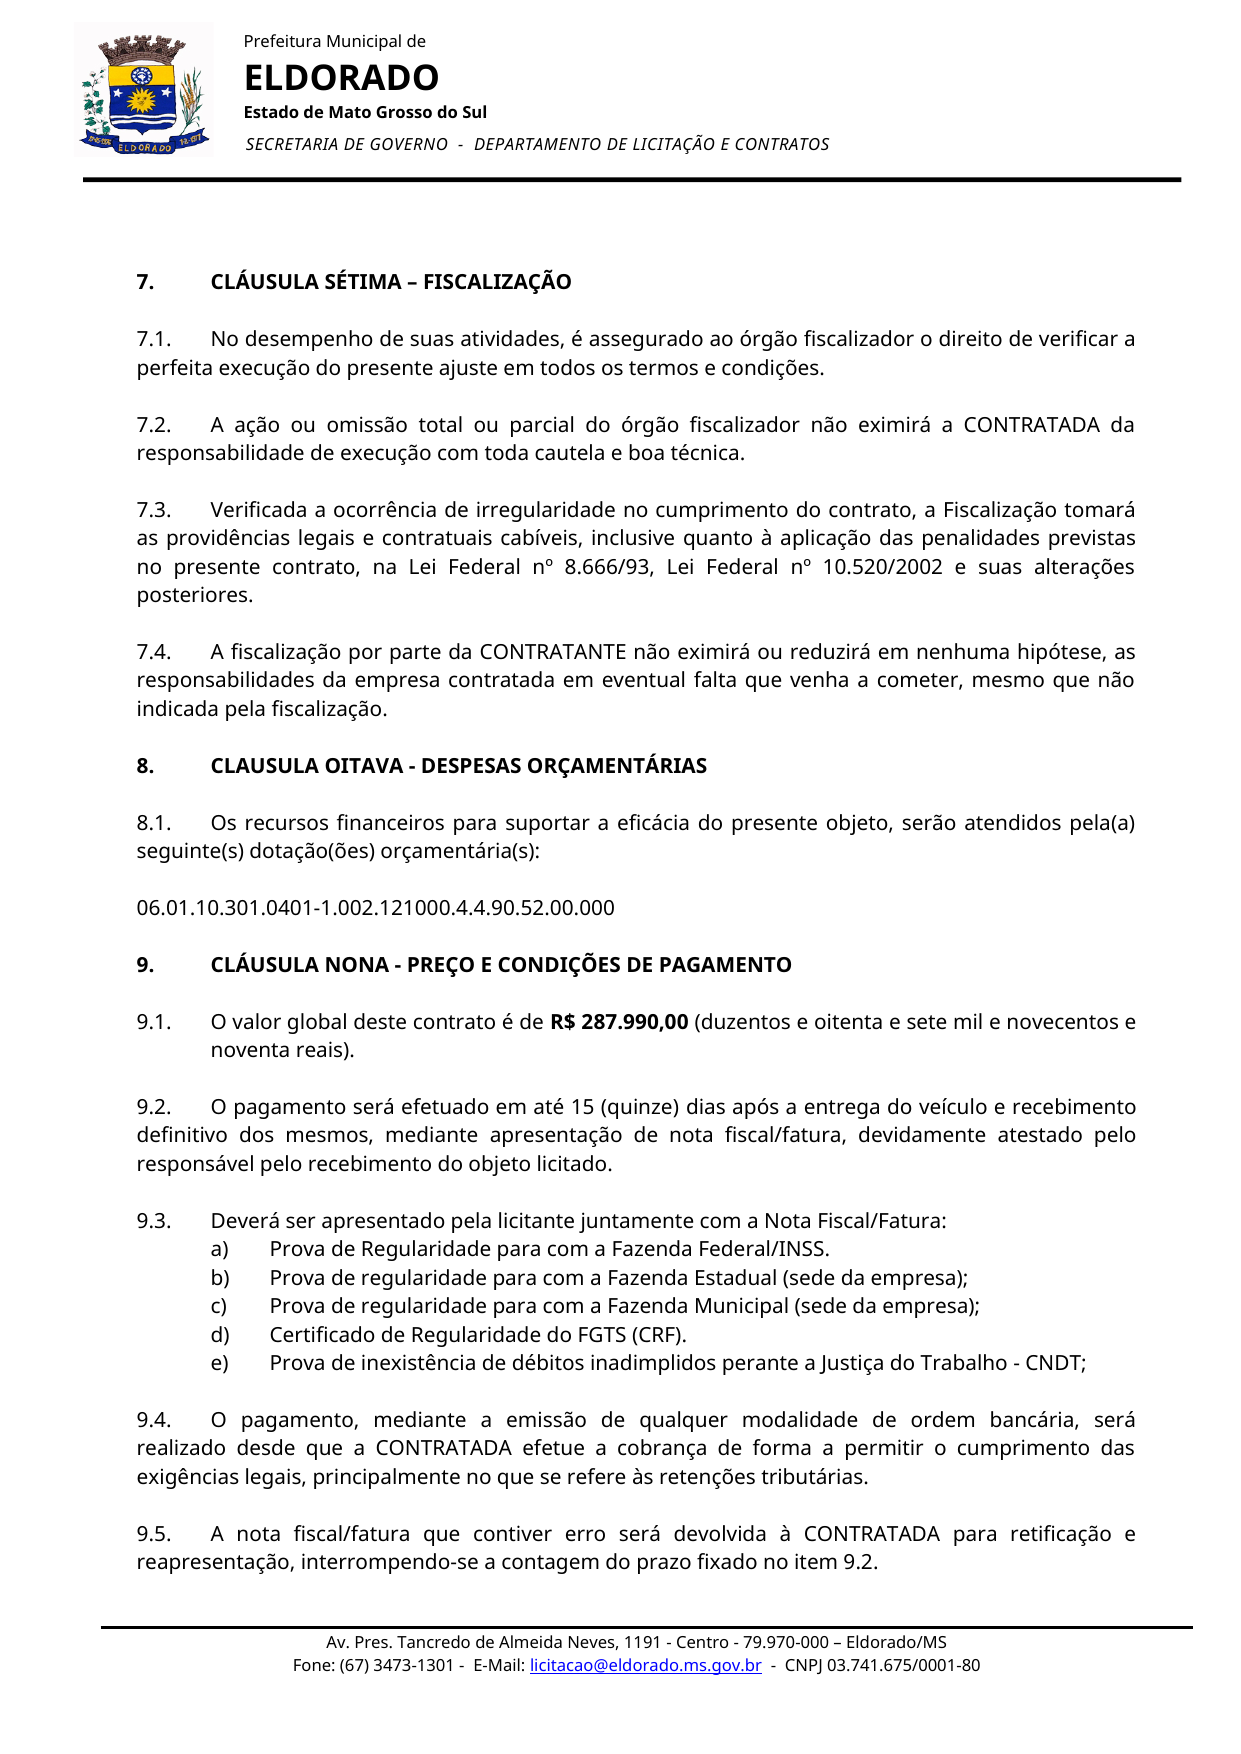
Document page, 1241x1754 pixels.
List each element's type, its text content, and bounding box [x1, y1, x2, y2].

list Prova de regularidade para com a Fazenda Estadual (sede da empresa); [210, 1263, 1147, 1291]
list Verificada a ocorrência de irregularidade no cumprimento do contrato, a Fiscalização tomará as providências legais e contratuais cabíveis, inclusive quanto à aplicação das penalidades previstas no presente contrato, na Lei Federal nº 8.666/93, Lei Federal nº 10.520/2002 e suas alterações posteriores. [136, 495, 1137, 609]
list A ação ou omissão total ou parcial do órgão fiscalizador não eximirá a CONTRATADA da responsabilidade de execução com toda cautela e boa técnica. [136, 410, 1137, 467]
list Os recursos financeiros para suportar a eficácia do presente objeto, serão atendidos pela(a) seguinte(s) dotação(ões) orçamentária(s): [136, 808, 1137, 865]
list Prova de Regularidade para com a Fazenda Federal/INSS. [210, 1234, 1147, 1263]
list O pagamento, mediante a emissão de qualquer modalidade de ordem bancária, será realizado desde que a CONTRATADA efetue a cobrança de forma a permitir o cumprimento das exigências legais, principalmente no que se refere às retenções tributárias. [136, 1405, 1137, 1490]
list A nota fiscal/fatura que contiver erro será devolvida à CONTRATADA para retificação e reapresentação, interrompendo-se a contagem do prazo fixado no item 9.2. [136, 1519, 1137, 1576]
list Prova de inexistência de débitos inadimplidos perante a Justiça do Trabalho - CNDT; [210, 1348, 1147, 1377]
list O pagamento será efetuado em até 15 (quinze) dias após a entrega do veículo e recebimento definitivo dos mesmos, mediante apresentação de nota fiscal/fatura, devidamente atestado pelo responsável pelo recebimento do objeto licitado. [136, 1092, 1137, 1177]
text 06.01.10.301.0401-1.002.121000.4.4.90.52.00.000 [136, 893, 1137, 922]
list CLAUSULA OITAVA - DESPESAS ORÇAMENTÁRIAS [136, 751, 1137, 779]
list Prova de regularidade para com a Fazenda Municipal (sede da empresa); [210, 1291, 1147, 1320]
list No desempenho de suas atividades, é assegurado ao órgão fiscalizador o direito de verificar a perfeita execução do presente ajuste em todos os termos e condições. [136, 324, 1137, 381]
list CLÁUSULA SÉTIMA – FISCALIZAÇÃO [136, 267, 1137, 296]
list O valor global deste contrato é de R$ 287.990,00 (duzentos e oitenta e sete mil e novecentos e noventa reais). [136, 1007, 1137, 1064]
list Deverá ser apresentado pela licitante juntamente com a Nota Fiscal/Fatura: [136, 1206, 1137, 1234]
picture [73, 22, 214, 157]
list Certificado de Regularidade do FGTS (CRF). [210, 1320, 1147, 1348]
list A fiscalização por parte da CONTRATANTE não eximirá ou reduzirá em nenhuma hipótese, as responsabilidades da empresa contratada em eventual falta que venha a cometer, mesmo que não indicada pela fiscalização. [136, 637, 1137, 722]
list CLÁUSULA NONA - PREÇO E CONDIÇÕES DE PAGAMENTO [136, 950, 1137, 978]
